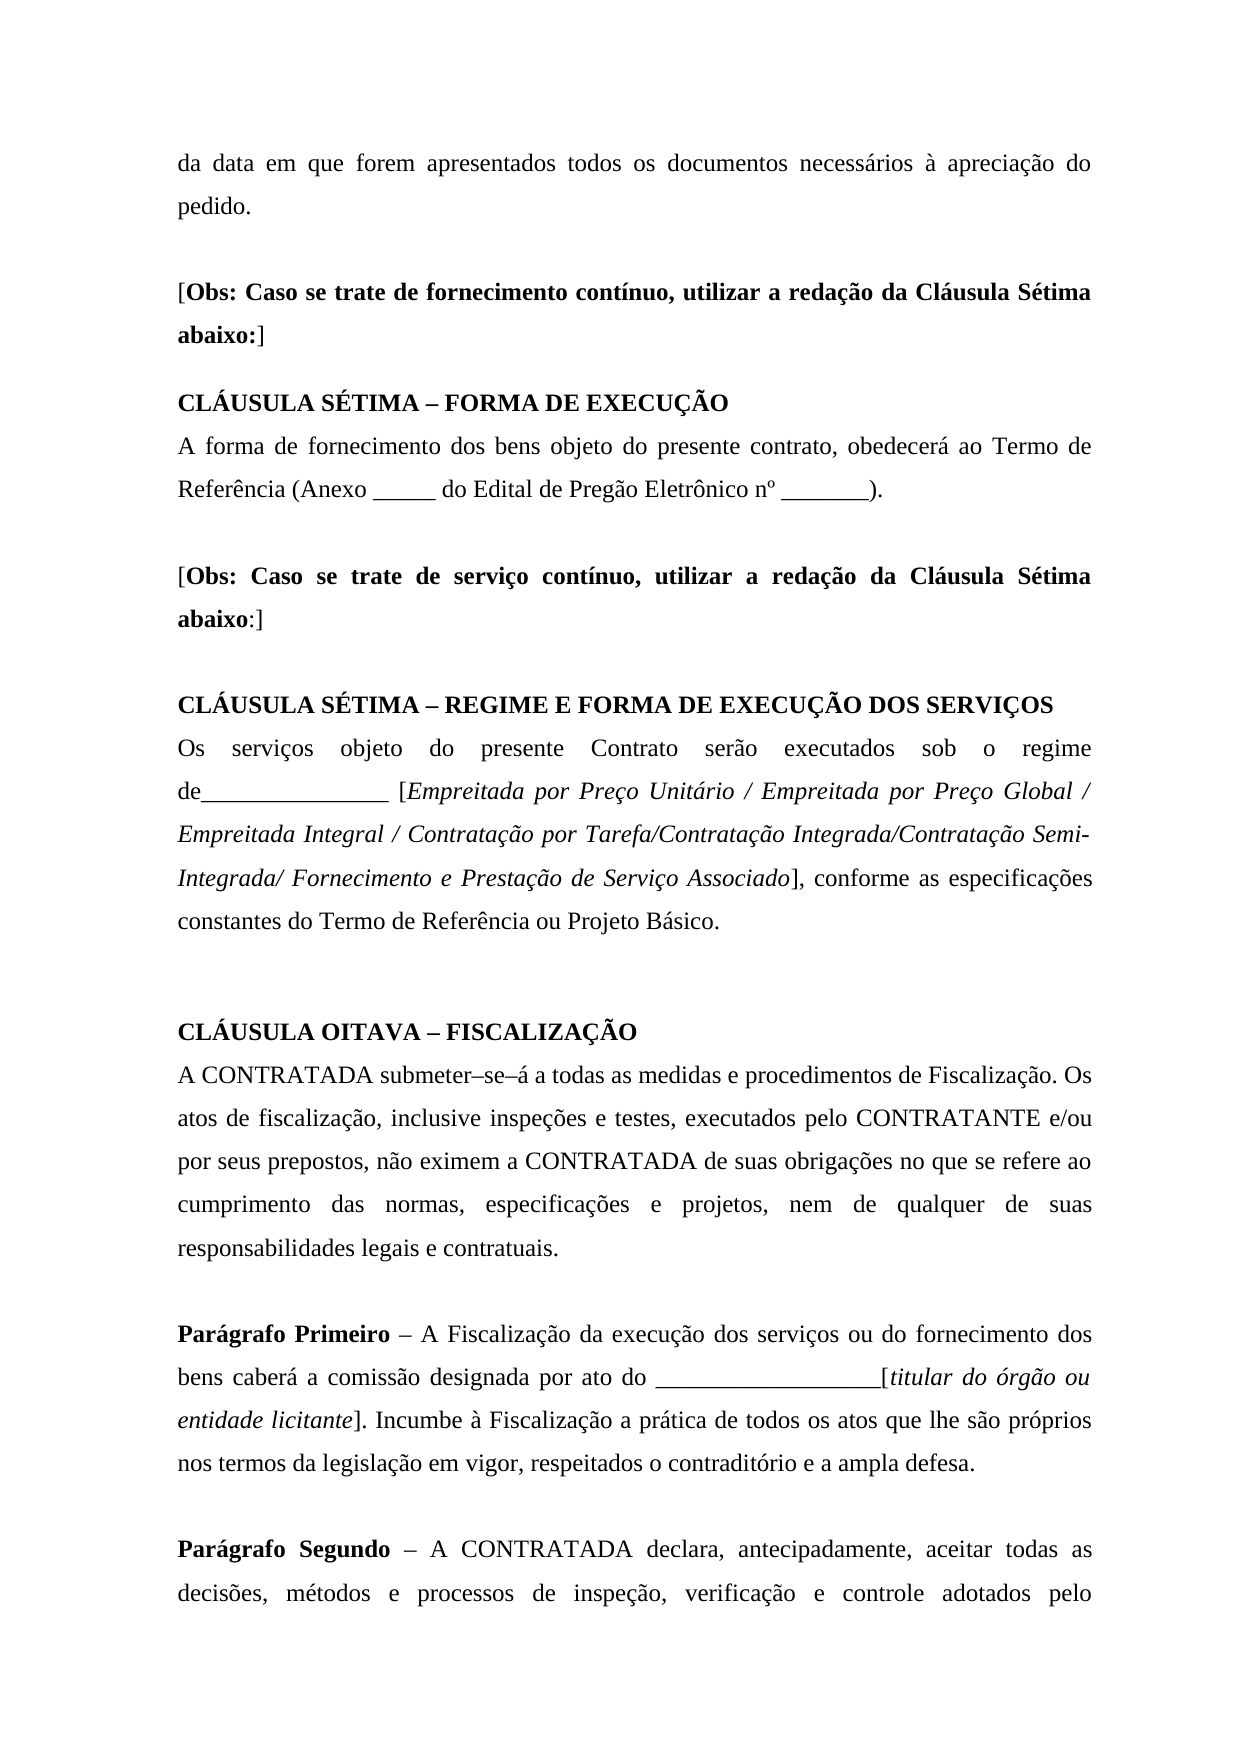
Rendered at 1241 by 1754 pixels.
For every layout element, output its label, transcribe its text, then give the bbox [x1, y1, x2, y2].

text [177, 148, 1093, 219]
subtitle CLÁUSULA SÉTIMA – FORMA DE EXECUÇÃO [177, 388, 1063, 417]
text A CONTRATADA submeter–se–á a todas as medidas e procedimentos de Fiscalização. Os atos de fiscalização, inclusive inspeções e testes, executados pelo CONTRATANTE e/ou por seus prepostos, não eximem a CONTRATADA de suas obrigações no que se refere ao cumprimento das normas, especificações e projetos, nem de qualquer de suas responsabilidades legais e contratuais. [177, 1060, 1093, 1261]
text [Obs: Caso se trate de serviço contínuo, utilizar a redação da Cláusula Sétima abaixo:] [177, 561, 1093, 633]
subtitle CLÁUSULA SÉTIMA – REGIME E FORMA DE EXECUÇÃO DOS SERVIÇOS [177, 690, 1063, 719]
text Parágrafo Primeiro – A Fiscalização da execução dos serviços ou do fornecimento dos bens caberá a comissão designada por ato do __________________[titular do órgão ou entidade licitante]. Incumbe à Fiscalização a prática de todos os atos que lhe são próprios nos termos da legislação em vigor, respeitados o contraditório e a ampla defesa. [177, 1319, 1093, 1477]
text Os serviços objeto do presente Contrato serão executados sob o regime de_______________ [Empreitada por Preço Unitário / Empreitada por Preço Global / Empreitada Integral / Contratação por Tarefa/Contratação Integrada/Contratação Semi-Integrada/ Fornecimento e Prestação de Serviço Associado], conforme as especificações constantes do Termo de Referência ou Projeto Básico. [177, 733, 1093, 934]
subtitle CLÁUSULA OITAVA – FISCALIZAÇÃO [177, 1017, 1063, 1046]
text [177, 1534, 1093, 1606]
text [Obs: Caso se trate de fornecimento contínuo, utilizar a redação da Cláusula Sétima abaixo:] [177, 277, 1093, 349]
text A forma de fornecimento dos bens objeto do presente contrato, obedecerá ao Termo de Referência (Anexo _____ do Edital de Pregão Eletrônico nº _______). [177, 431, 1093, 503]
